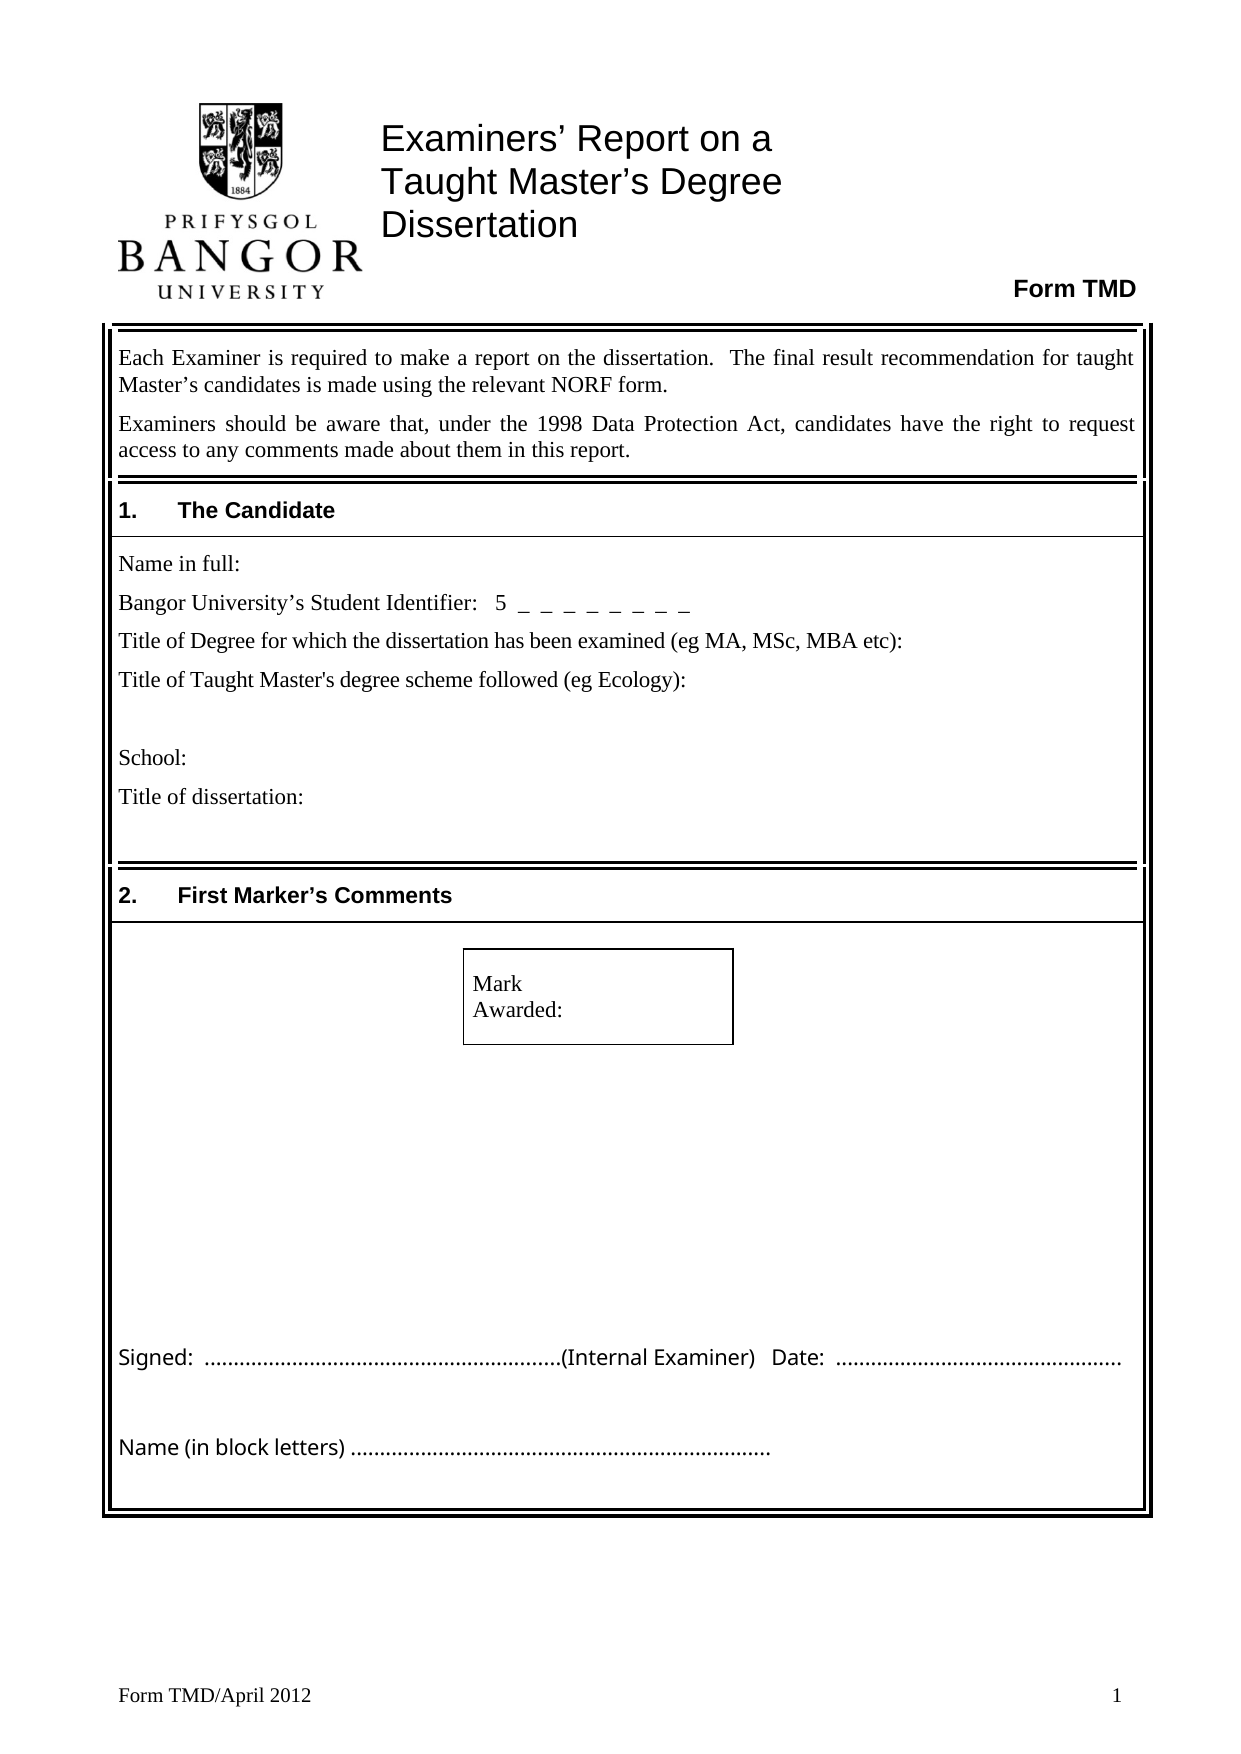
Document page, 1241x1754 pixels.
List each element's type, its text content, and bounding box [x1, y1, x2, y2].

table_cell Mark Awarded: Signed: (Internal Examiner) Date: Name (in block letters) [112, 923, 1143, 1508]
table_cell Each Examiner is required to make a report on the dissertation. The final result recommendation for taught Master’s candidates is made using the relevant NORF form. Examiners should be aware that, under the 1998 Data Protection Act, candidates have the right to request access to any comments made about them in this report. [107, 323, 1148, 475]
table_cell 2. First Marker’s Comments [107, 861, 1148, 921]
table_cell 1. The Candidate [107, 475, 1148, 536]
table_header Examiners’ Report on a Taught Master’s Degree Dissertation Form TMD [369, 103, 1148, 323]
table_header [107, 103, 369, 323]
table_cell Name in full: ’s Student Identifier: 5 _ _ _ _ _ _ _ _ Title of Degree for which the dissertation has been examined (eg MA, MSc, MBA etc): Title of Taught Master's degree scheme followed (eg Ecology): School: Title of dissertation: [112, 537, 1143, 861]
picture [118, 103, 363, 299]
